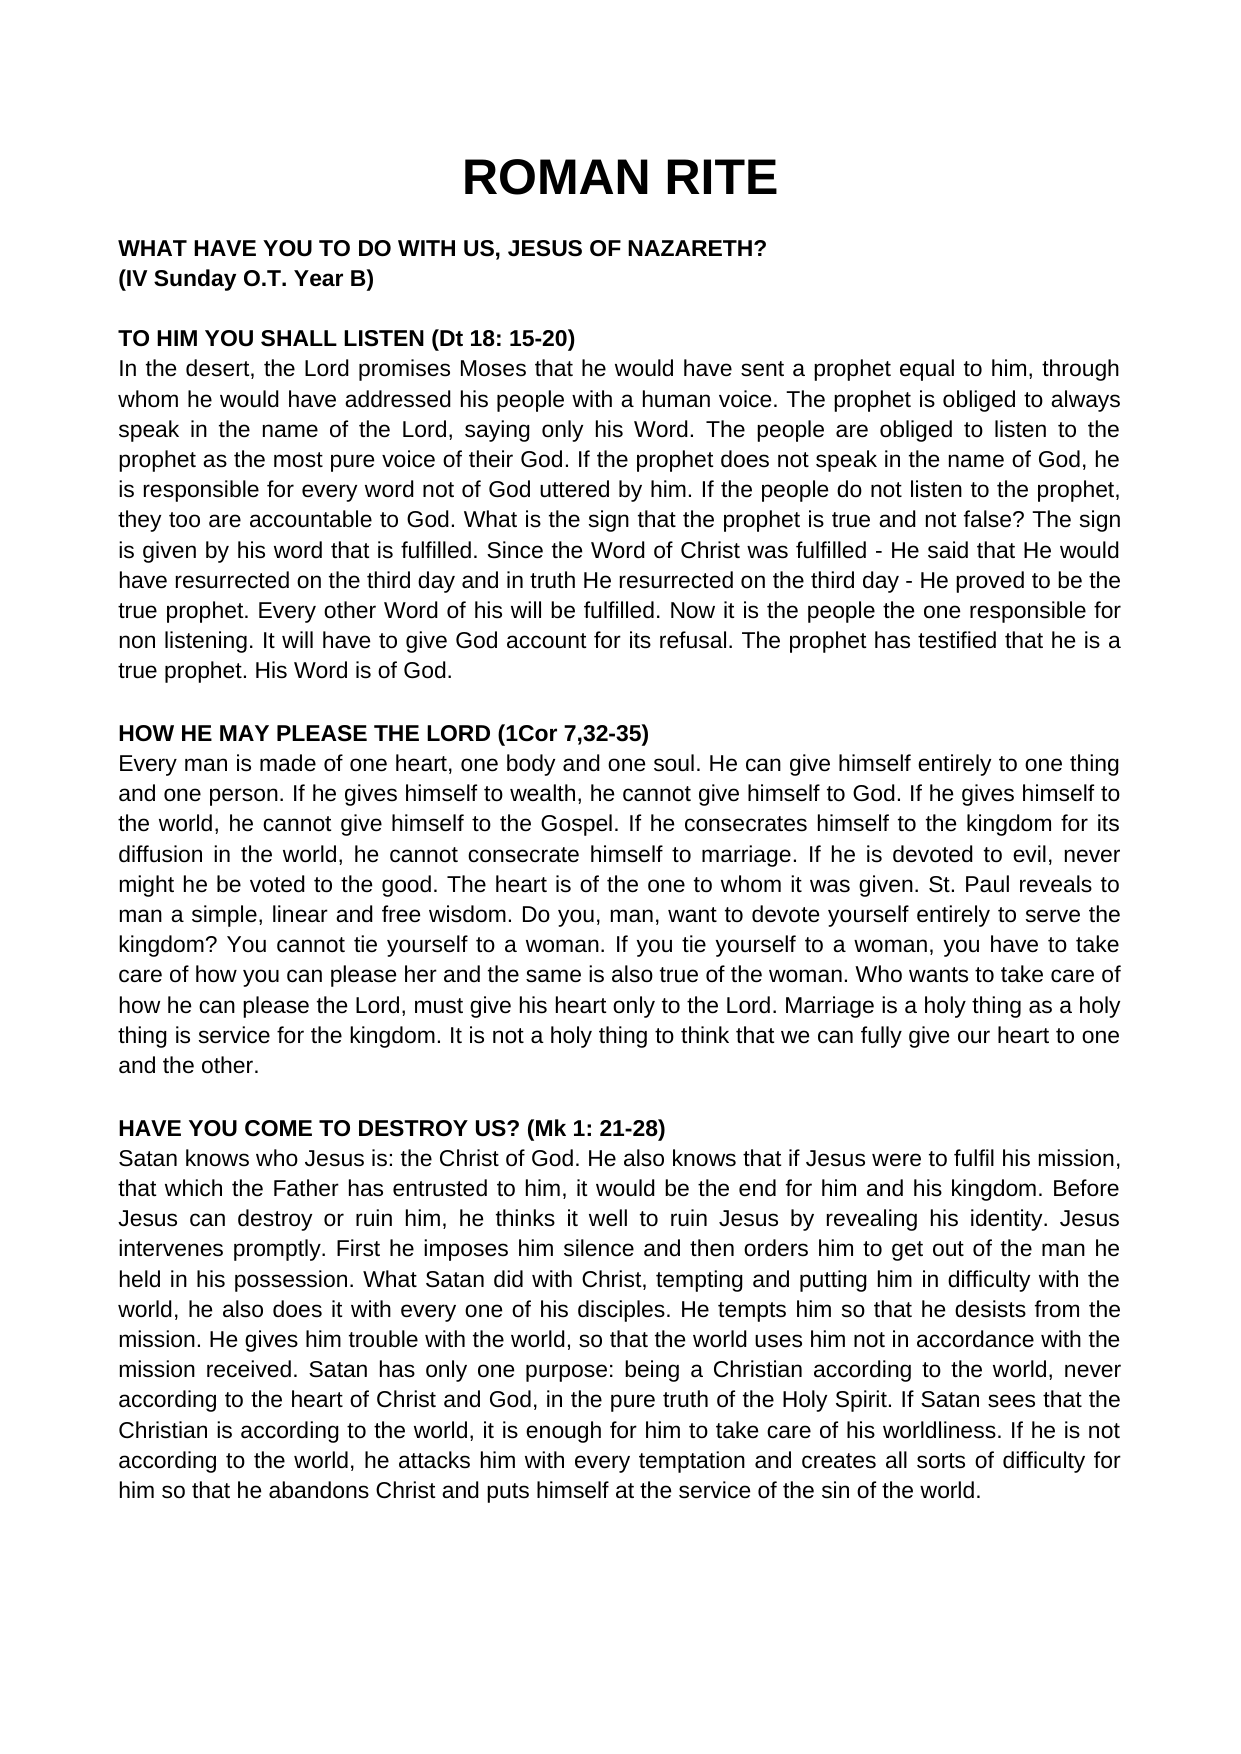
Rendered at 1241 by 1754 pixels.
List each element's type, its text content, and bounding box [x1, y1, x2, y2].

text In the desert, the Lord promises Moses that he would have sent a prophet equal to him, through whom he would have addressed his people with a human voice. The prophet is obliged to always speak in the name of the Lord, saying only his Word. The people are obliged to listen to the prophet as the most pure voice of their God. If the prophet does not speak in the name of God, he is responsible for every word not of God uttered by him. If the people do not listen to the prophet, they too are accountable to God. What is the sign that the prophet is true and not false? The sign is given by his word that is fulfilled. Since the Word of Christ was fulfilled - He said that He would have resurrected on the third day and in truth He resurrected on the third day - He proved to be the true prophet. Every other Word of his will be fulfilled. Now it is the people the one responsible for non listening. It will have to give God account for its refusal. The prophet has testified that he is a true prophet. His Word is of God. [118, 355, 1122, 684]
text Satan knows who Jesus is: the Christ of God. He also knows that if Jesus were to fulfil his mission, that which the Father has entrusted to him, it would be the end for him and his kingdom. Before Jesus can destroy or ruin him, he thinks it well to ruin Jesus by revealing his identity. Jesus intervenes promptly. First he imposes him silence and then orders him to get out of the man he held in his possession. What Satan did with Christ, tempting and putting him in difficulty with the world, he also does it with every one of his disciples. He tempts him so that he desists from the mission. He gives him trouble with the world, so that the world uses him not in accordance with the mission received. Satan has only one purpose: being a Christian according to the world, never according to the heart of Christ and God, in the pure truth of the Holy Spirit. If Satan sees that the Christian is according to the world, it is enough for him to take care of his worldliness. If he is not according to the world, he attacks him with every temptation and creates all sorts of difficulty for him so that he abandons Christ and puts himself at the service of the sin of the world. [118, 1145, 1122, 1503]
text HOW HE MAY PLEASE THE LORD (1Cor 7,32-35) [491, 720, 1122, 746]
text ROMAN RITE [118, 148, 1122, 205]
text HAVE YOU COME TO DESTROY US? (Mk 1: 21-28) [118, 1114, 1122, 1141]
text TO HIM YOU SHALL LISTEN (Dt 18: 15-20) [425, 325, 1122, 351]
text WHAT HAVE YOU TO DO WITH US, JESUS OF NAZARETH? [118, 234, 1122, 261]
text Every man is made of one heart, one body and one soul. He can give himself entirely to one thing and one person. If he gives himself to wealth, he cannot give himself to God. If he gives himself to the world, he cannot give himself to the Gospel. If he consecrates himself to the kingdom for its diffusion in the world, he cannot consecrate himself to marriage. If he is devoted to evil, never might he be voted to the good. The heart is of the one to whom it was given. St. Paul reveals to man a simple, linear and free wisdom. Do you, man, want to devote yourself entirely to serve the kingdom? You cannot tie yourself to a woman. If you tie yourself to a woman, you have to take care of how you can please her and the same is also true of the woman. Who wants to take care of how he can please the Lord, must give his heart only to the Lord. Marriage is a holy thing as a holy thing is service for the kingdom. It is not a holy thing to think that we can fully give our heart to one and the other. [118, 750, 1122, 1078]
text (IV Sunday O.T. Year B) [118, 265, 1122, 291]
